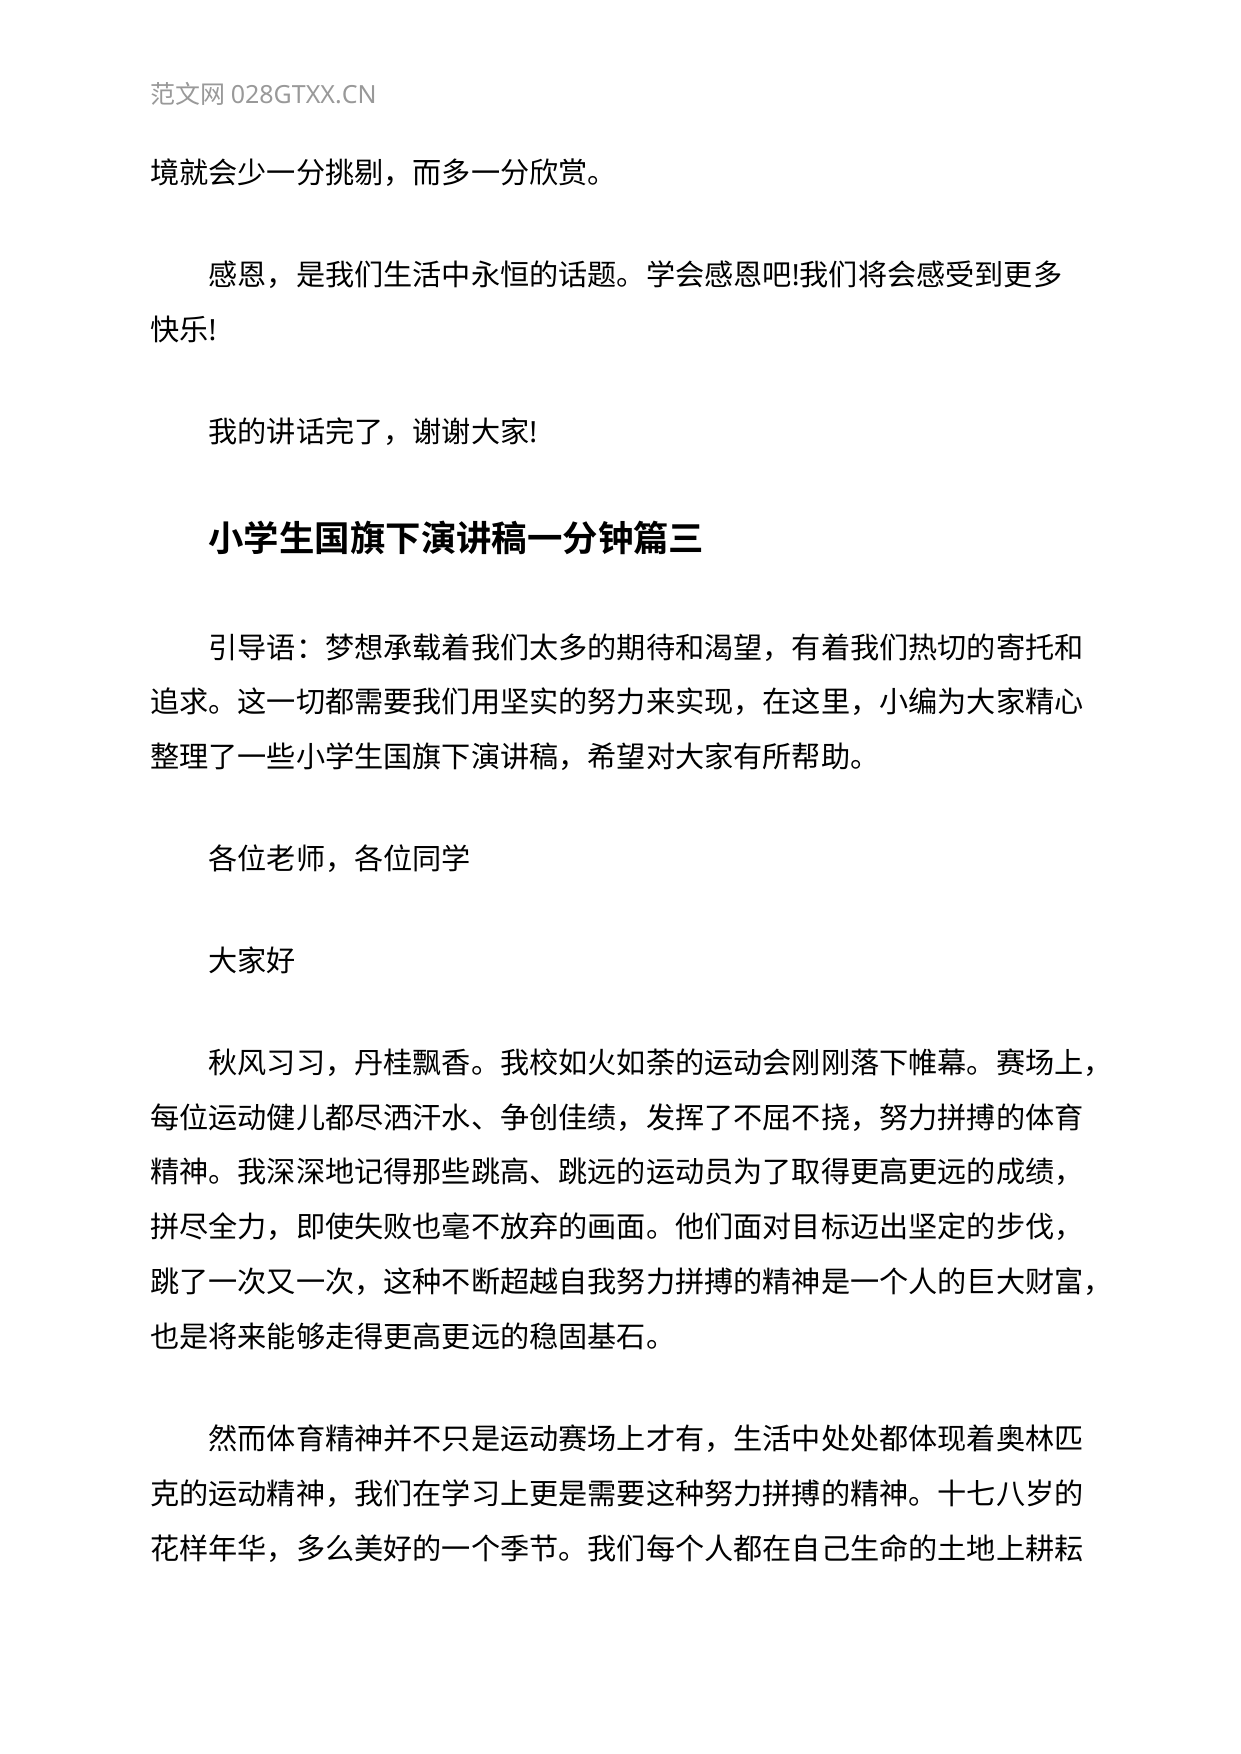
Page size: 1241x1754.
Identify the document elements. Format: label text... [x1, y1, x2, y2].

text 我的讲话完了，谢谢大家! [150, 409, 1090, 451]
text 大家好 [150, 937, 1090, 980]
text 感恩，是我们生活中永恒的话题。学会感恩吧!我们将会感受到更多快乐! [150, 252, 1090, 349]
text 引导语：梦想承载着我们太多的期待和渴望，有着我们热切的寄托和追求。这一切都需要我们用坚实的努力来实现，在这里，小编为大家精心整理了一些小学生国旗下演讲稿，希望对大家有所帮助。 [150, 624, 1090, 776]
text 秋风习习，丹桂飘香。我校如火如荼的运动会刚刚落下帷幕。赛场上，每位运动健儿都尽洒汗水、争创佳绩，发挥了不屈不挠，努力拼搏的体育精神。我深深地记得那些跳高、跳远的运动员为了取得更高更远的成绩，拼尽全力，即使失败也毫不放弃的画面。他们面对目标迈出坚定的步伐，跳了一次又一次，这种不断超越自我努力拼搏的精神是一个人的巨大财富，也是将来能够走得更高更远的稳固基石。 [150, 1039, 1090, 1356]
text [150, 1416, 1090, 1568]
text 小学生国旗下演讲稿一分钟篇三 [150, 511, 1090, 562]
text 各位老师，各位同学 [150, 836, 1090, 878]
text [150, 150, 1090, 192]
